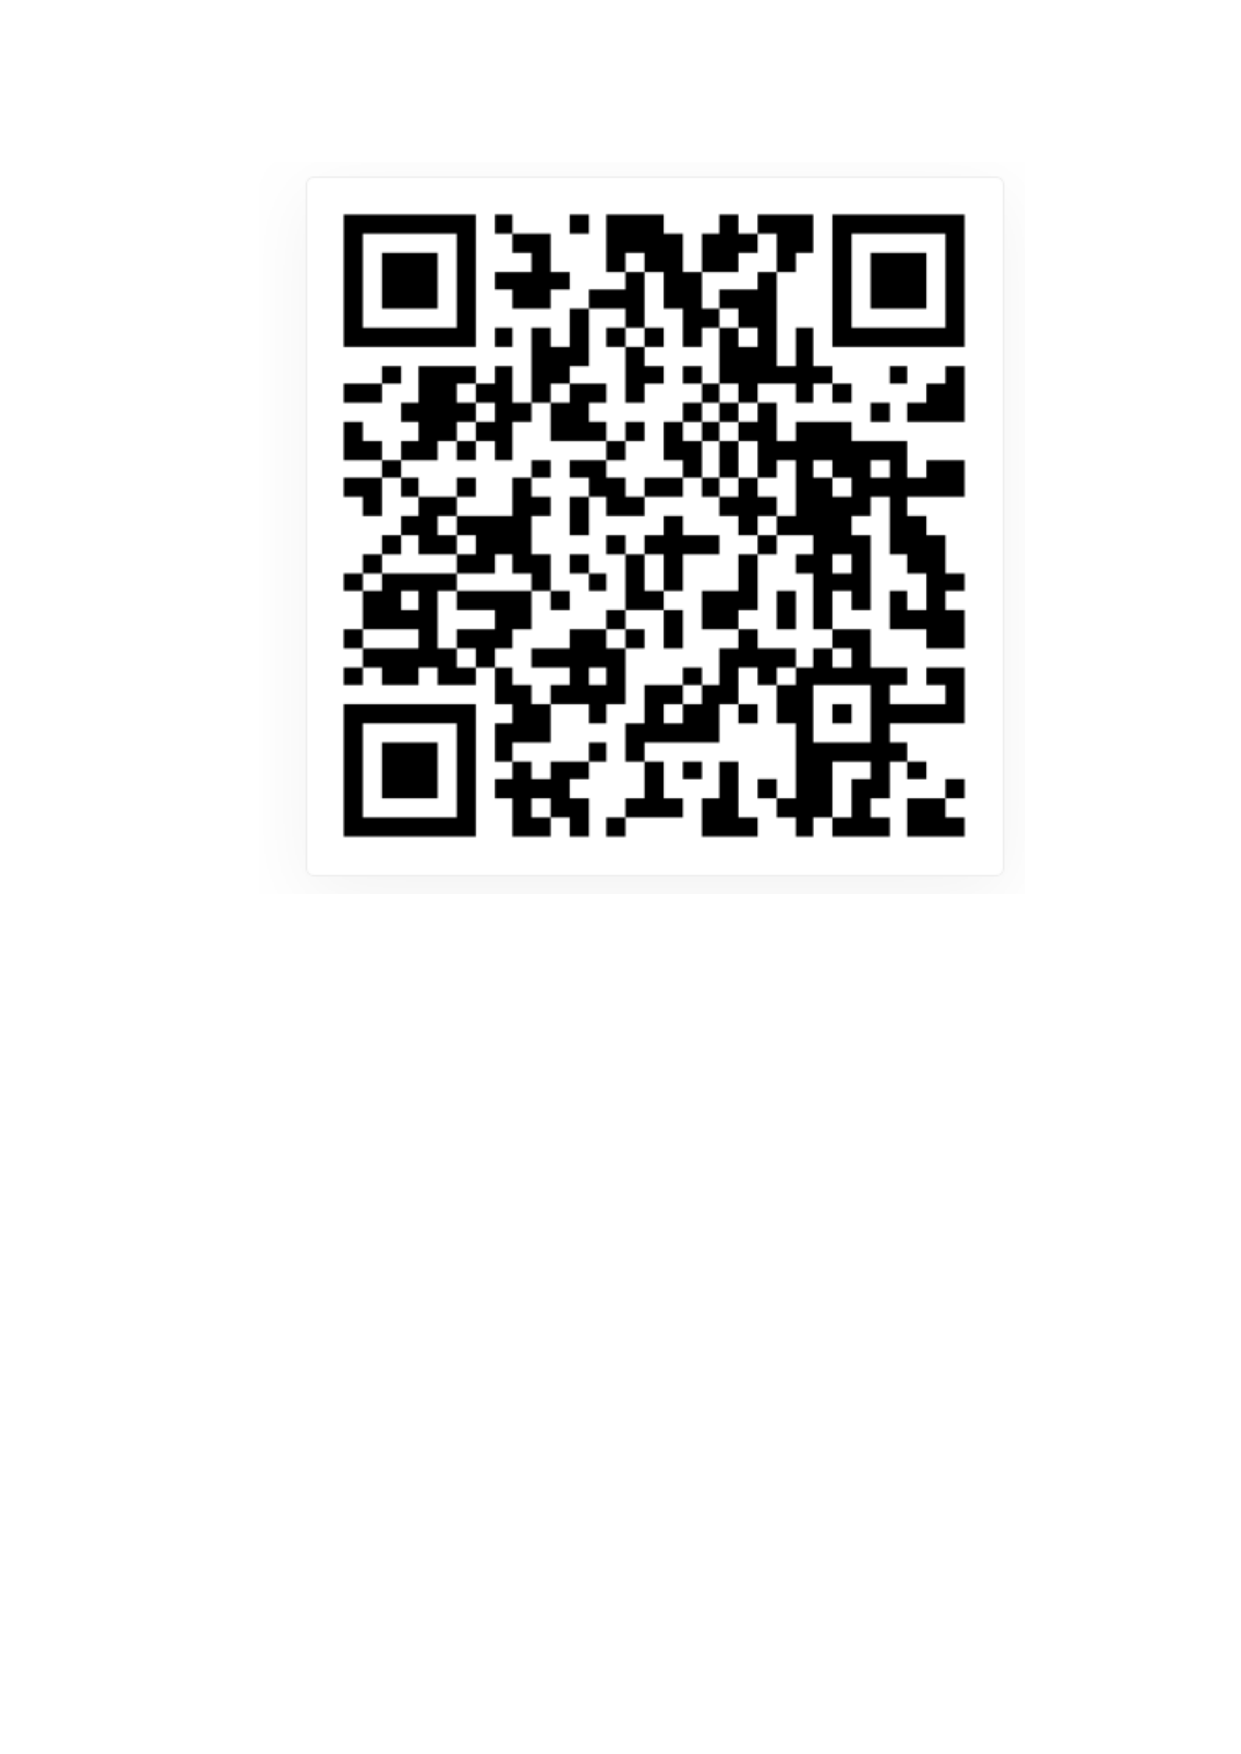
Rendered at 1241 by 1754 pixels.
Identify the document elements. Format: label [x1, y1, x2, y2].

picture [259, 162, 1025, 894]
